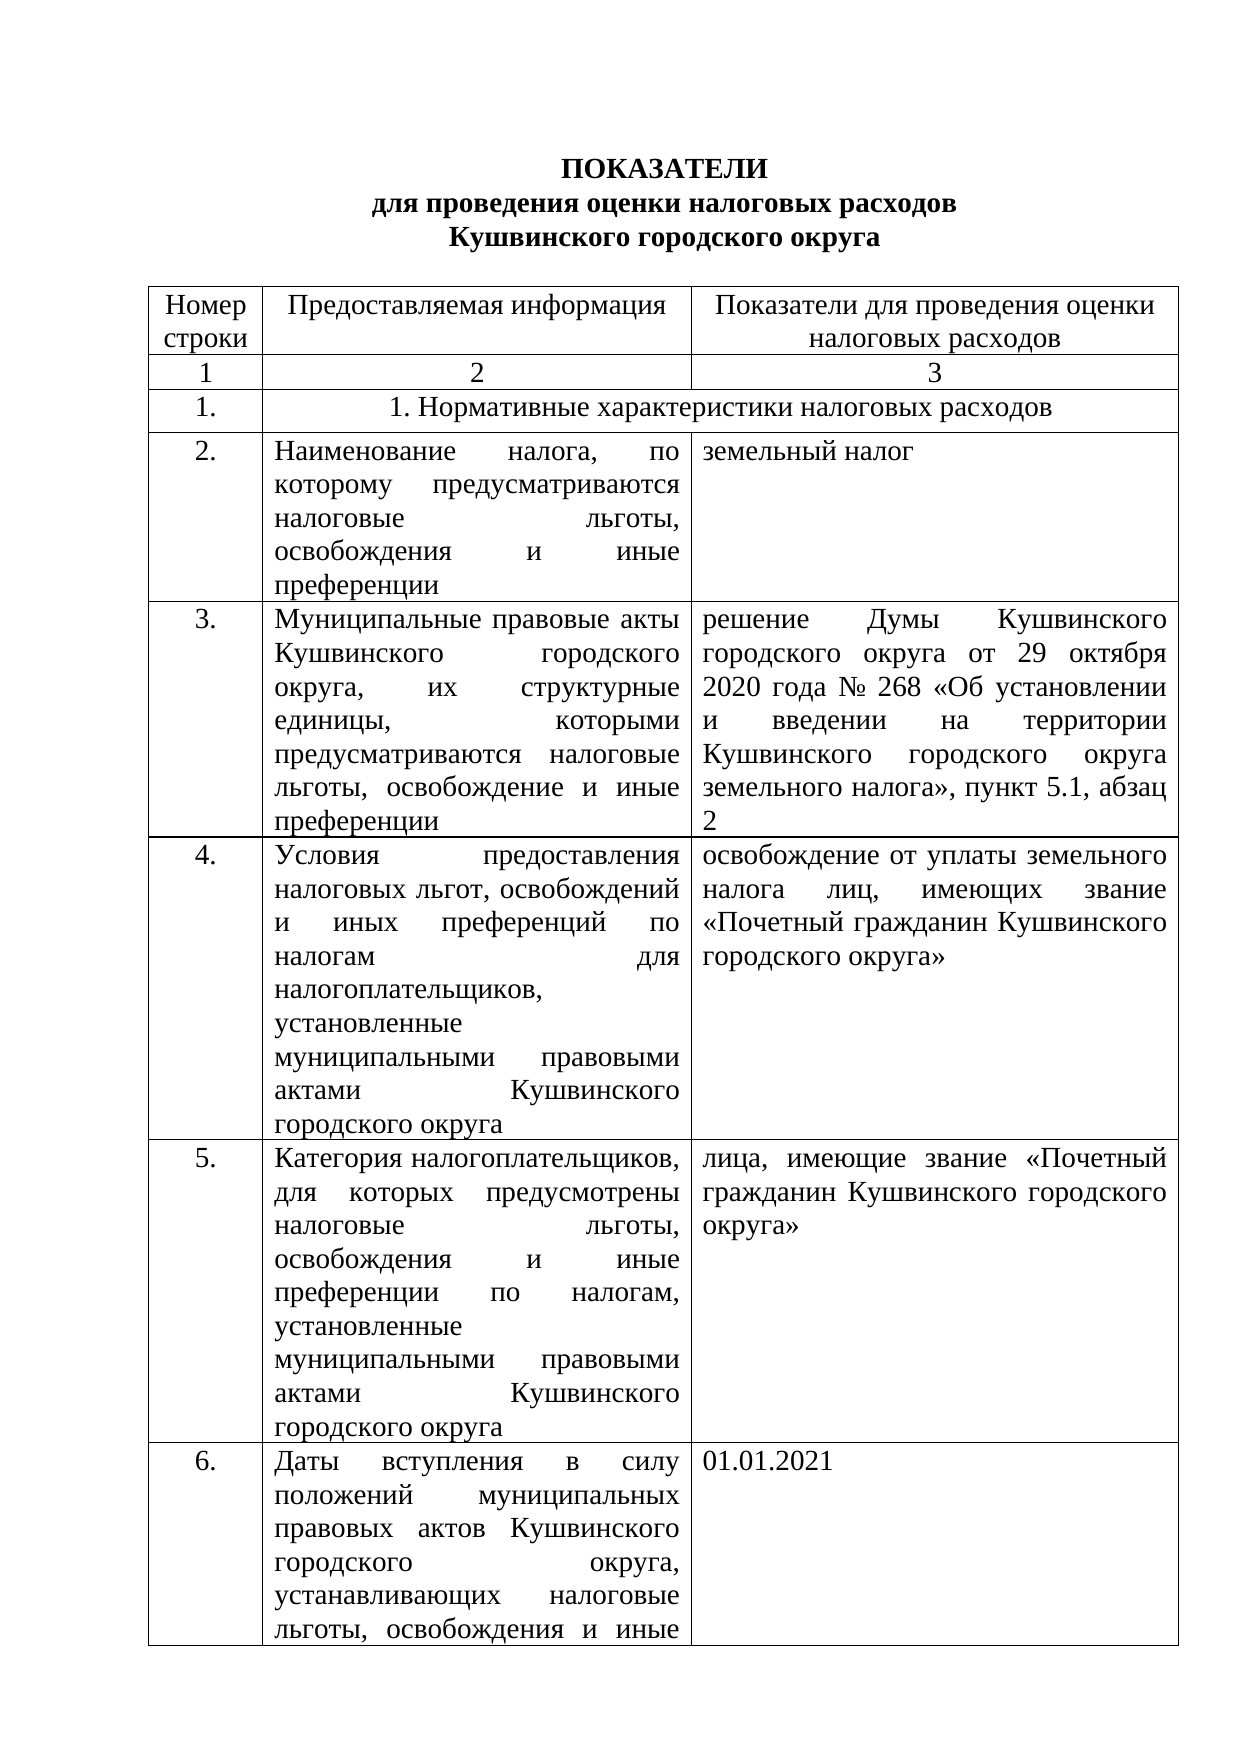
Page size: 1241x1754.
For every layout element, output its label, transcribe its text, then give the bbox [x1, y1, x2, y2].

table_cell 1 [149, 355, 262, 388]
table_header Предоставляемая информация [263, 287, 691, 354]
table_cell 4. [149, 838, 262, 1139]
table_cell Категория налогоплательщиков, для которых предусмотрены налоговые льготы, освобождения и иные преференции по налогам, установленные муниципальными правовыми актами Кушвинского городского округа [263, 1140, 691, 1442]
table_header Номер строки [149, 287, 262, 354]
table_cell Условия предоставления налоговых льгот, освобождений и иных преференций по налогам для налогоплательщиков, установленные муниципальными правовыми актами Кушвинского городского округа [263, 838, 691, 1139]
table_cell Наименование налога, по которому предусматриваются налоговые льготы, освобождения и иные преференции [263, 433, 691, 601]
table_cell земельный налог [692, 433, 1178, 601]
text ПОКАЗАТЕЛИ [148, 152, 1181, 185]
table_cell 3. [149, 602, 262, 836]
table_header Показатели для проведения оценки налоговых расходов [692, 287, 1178, 354]
table_cell лица, имеющие звание «Почетный гражданин Кушвинского городского округа» [692, 1140, 1178, 1442]
table_cell 01.01.2021 [692, 1443, 1178, 1644]
text Кушвинского городского округа [148, 219, 1181, 252]
table_cell 2 [263, 355, 691, 388]
text для проведения оценки налоговых расходов [148, 185, 1181, 219]
table_cell 2. [149, 433, 262, 601]
table_cell 1. Нормативные характеристики налоговых расходов [263, 390, 1178, 432]
table_cell 6. [149, 1443, 262, 1644]
table_cell решение Думы Кушвинского городского округа от 29 октября 2020 года № 268 «Об установлении и введении на территории Кушвинского городского округа земельного налога», пункт 5.1, абзац 2 [692, 602, 1178, 836]
table_cell 3 [692, 355, 1178, 388]
table_cell 1. [149, 390, 262, 432]
table_cell освобождение от уплаты земельного налога лиц, имеющих звание «Почетный гражданин Кушвинского городского округа» [692, 838, 1178, 1139]
table_cell 5. [149, 1140, 262, 1442]
table_cell Муниципальные правовые акты Кушвинского городского округа, их структурные единицы, которыми предусматриваются налоговые льготы, освобождение и иные преференции [263, 602, 691, 836]
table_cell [263, 1443, 691, 1644]
